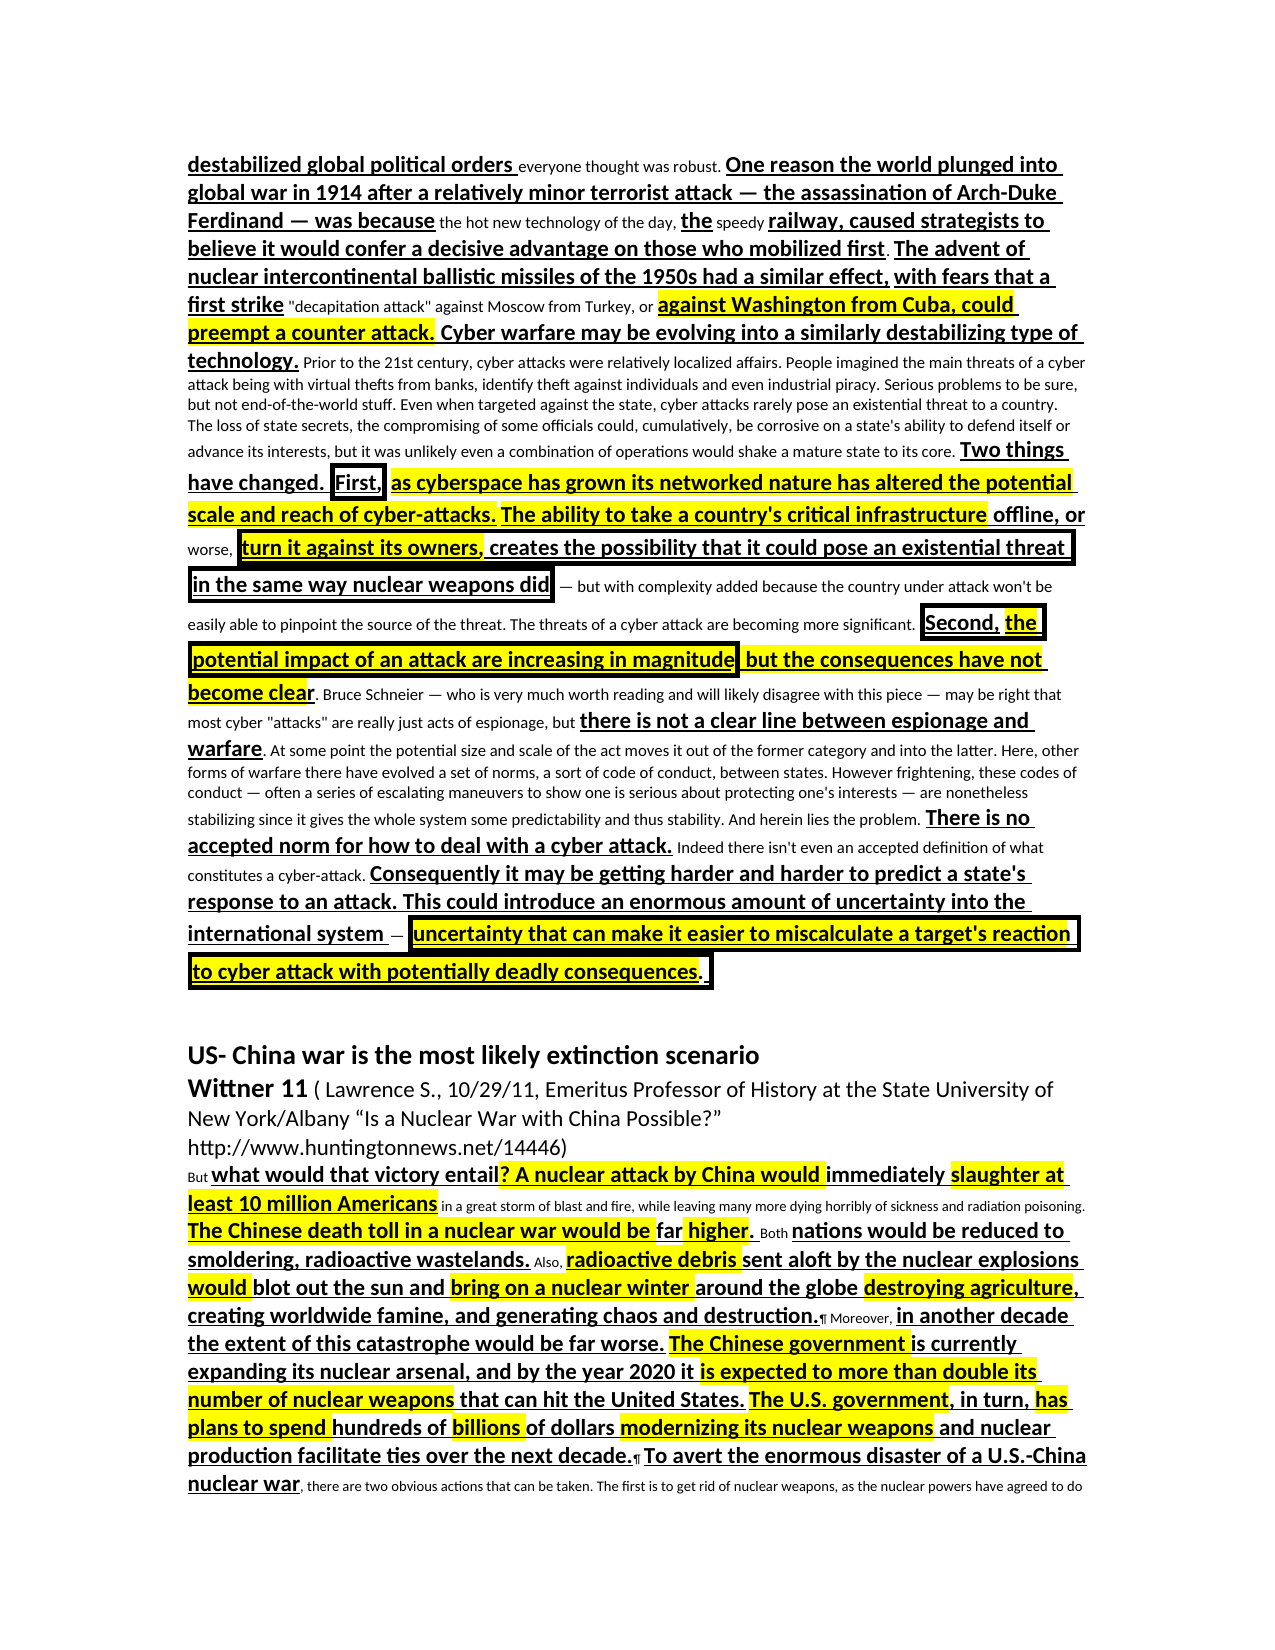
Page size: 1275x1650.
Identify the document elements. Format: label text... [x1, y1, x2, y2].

subtitle US- China war is the most likely extinction scenario [187, 1038, 1087, 1072]
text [187, 1161, 1087, 1497]
text Wittner 11 ( Lawrence S., 10/29/11, Emeritus Professor of History at the State University of New York/Albany “Is a Nuclear War with China Possible?” http://www.huntingtonnews.net/14446) [187, 1072, 1087, 1161]
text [187, 150, 1087, 990]
